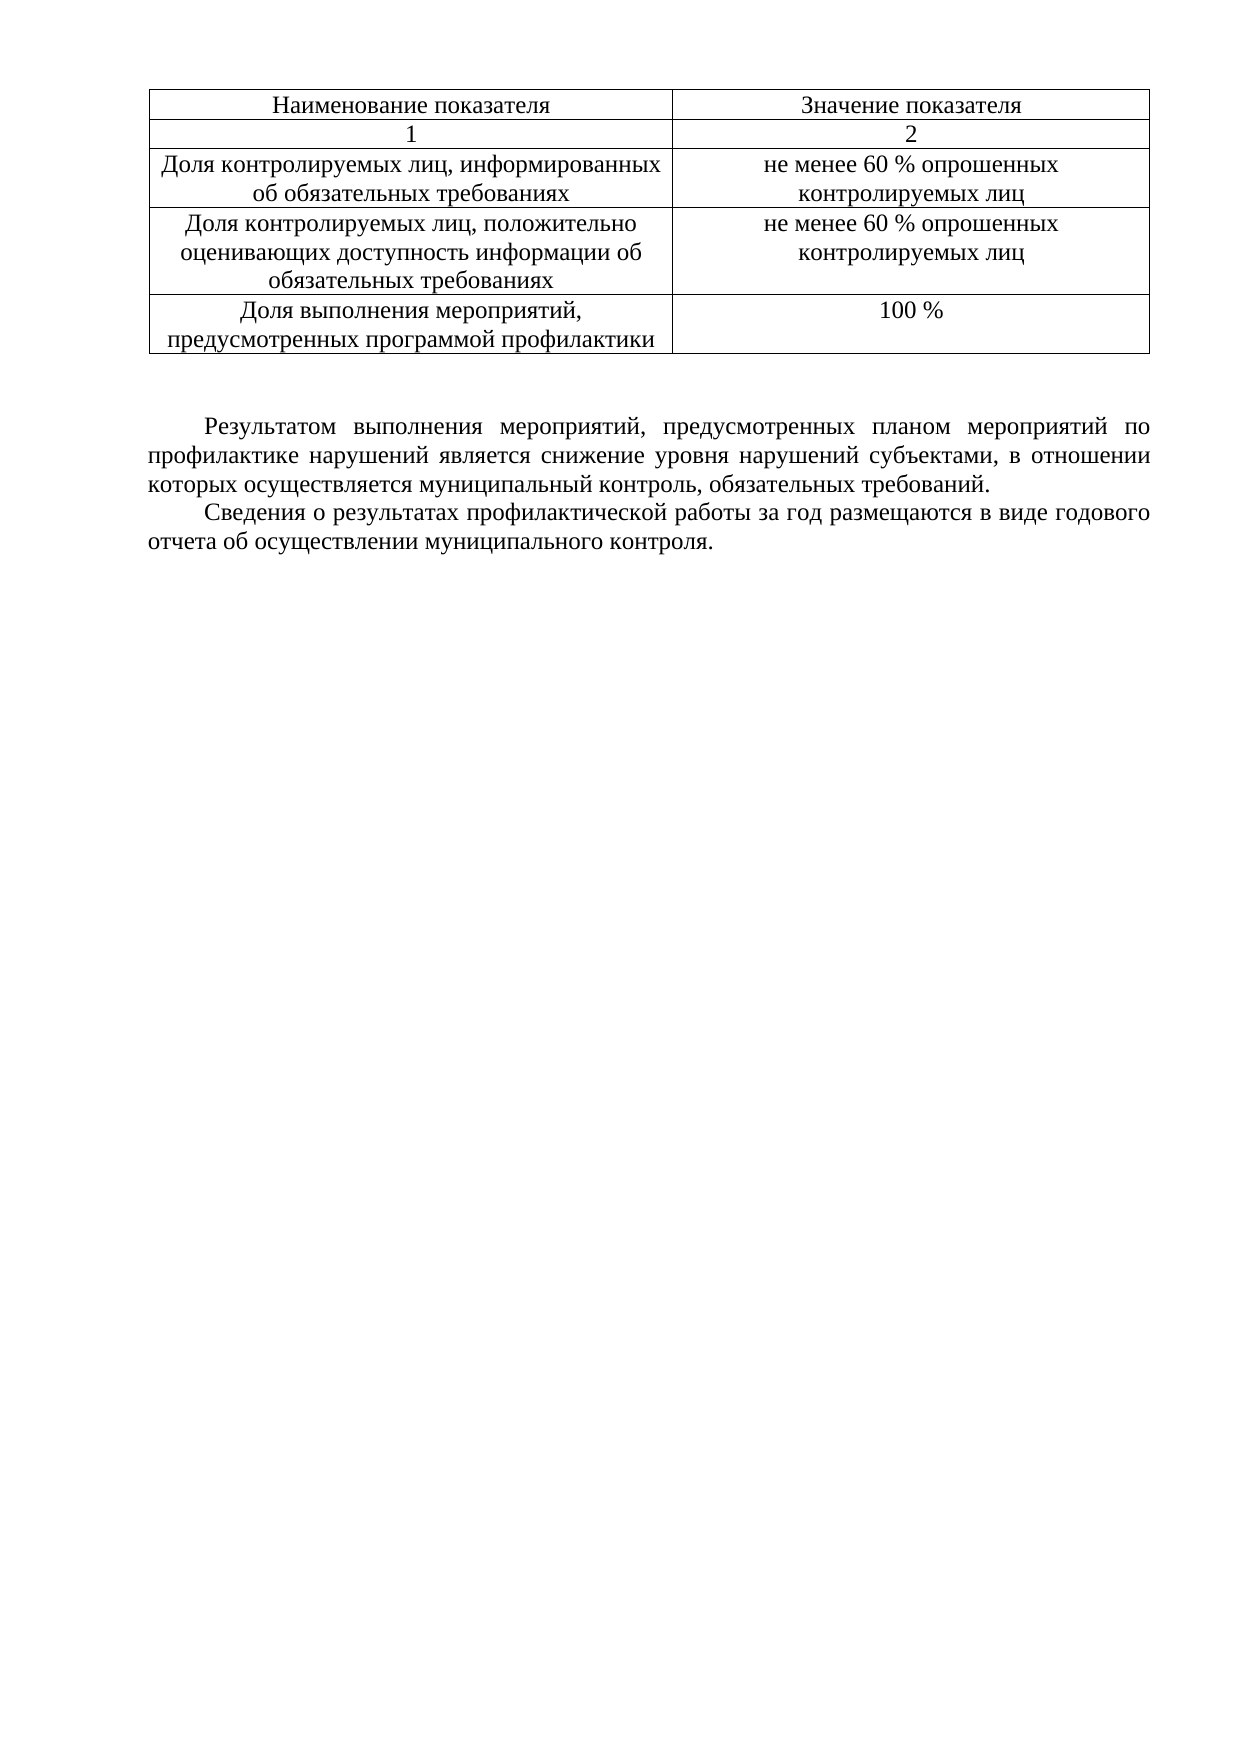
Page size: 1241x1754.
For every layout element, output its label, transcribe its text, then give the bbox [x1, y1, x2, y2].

table_header Наименование показателя [150, 90, 672, 118]
table_cell 1 [150, 120, 672, 148]
table_cell 2 [673, 120, 1149, 148]
table_cell Доля контролируемых лиц, информированных об обязательных требованиях [150, 149, 672, 207]
table_cell не менее 60 % опрошенных контролируемых лиц [673, 149, 1149, 207]
table_cell Доля контролируемых лиц, положительно оценивающих доступность информации об обязательных требованиях [150, 208, 672, 294]
table_cell Доля выполнения мероприятий, предусмотренных программой профилактики [150, 295, 672, 353]
table_header Значение показателя [673, 90, 1149, 118]
text Результатом выполнения мероприятий, предусмотренных планом мероприятий по профилактике нарушений является снижение уровня нарушений субъектами, в отношении которых осуществляется муниципальный контроль, обязательных требований. [148, 411, 1152, 497]
table_cell 100 % [673, 295, 1149, 353]
text Сведения о результатах профилактической работы за год размещаются в виде годового отчета об осуществлении муниципального контроля. [148, 497, 1152, 555]
table_cell не менее 60 % опрошенных контролируемых лиц [673, 208, 1149, 294]
